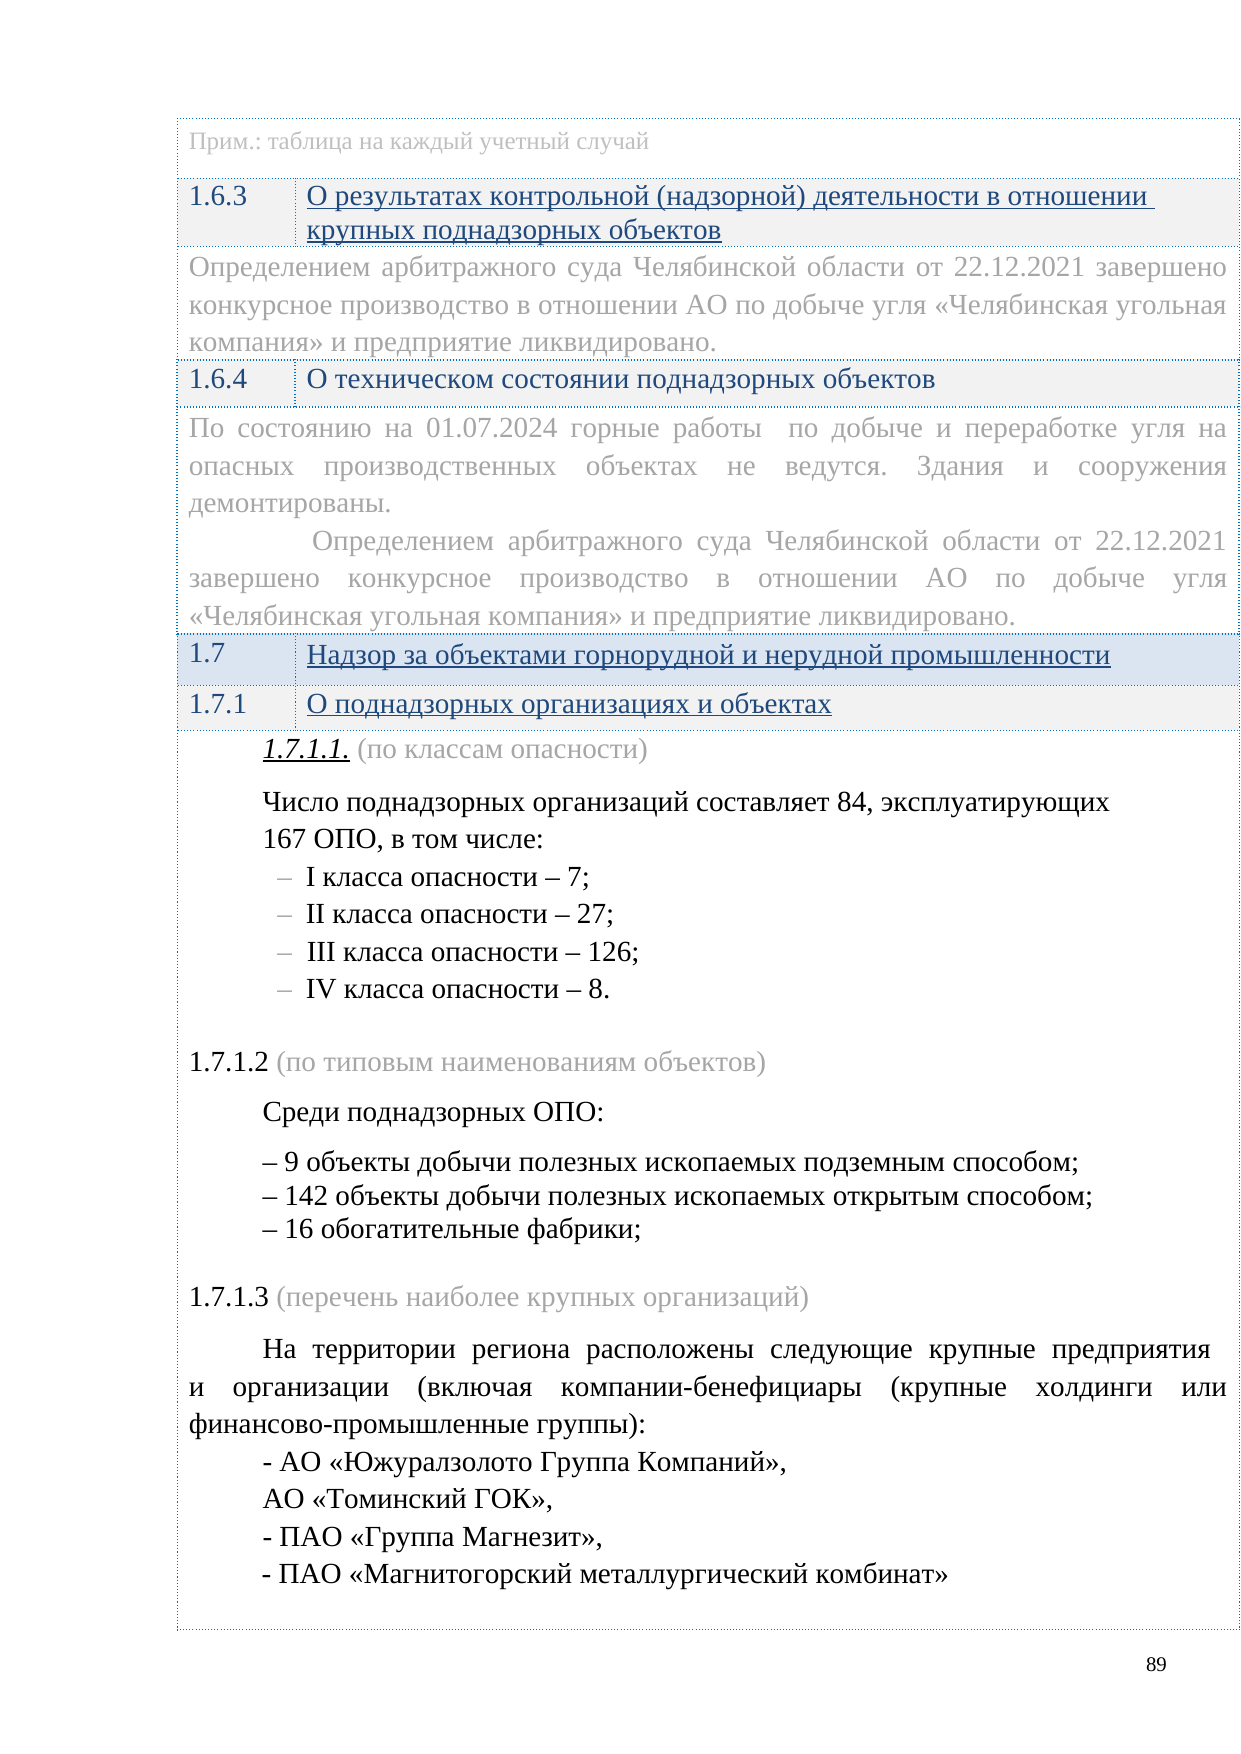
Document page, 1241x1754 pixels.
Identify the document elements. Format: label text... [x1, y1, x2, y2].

table_cell 1.7.1 [177, 685, 295, 730]
table_cell О техническом состоянии поднадзорных объектов [295, 359, 1239, 406]
table_cell 1.7.1.3 (перечень наиболее крупных организаций) На территории региона расположены следующие крупные предприятия и организации (включая компании-бенефициары (крупные холдинги или финансово-промышленные группы): - АО «Южуралзолото Группа Компаний», АО «Томинский ГОК», - ПАО «Группа Магнезит», - ПАО «Магнитогорский металлургический комбинат» [177, 1279, 1239, 1629]
table_cell По состоянию на 01.07.2024 горные работы по добыче и переработке угля на опасных производственных объектах не ведутся. Здания и сооружения демонтированы. Определением арбитражного суда Челябинской области от 22.12.2021 завершено конкурсное производство в отношении АО по добыче угля «Челябинская угольная компания» и предприятие ликвидировано. [177, 406, 1239, 633]
table_cell 1.7 [177, 633, 295, 685]
table_cell О результатах контрольной (надзорной) деятельности в отношении крупных поднадзорных объектов [295, 178, 1239, 246]
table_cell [177, 118, 1239, 177]
table_cell 1.7.1.2 (по типовым наименованиям объектов) Среди поднадзорных ОПО: – 9 объекты добычи полезных ископаемых подземным способом; – 142 объекты добычи полезных ископаемых открытым способом; – 16 обогатительные фабрики; [177, 1044, 1239, 1279]
table_cell 1.7.1.1. (по классам опасности) Число поднадзорных организаций составляет 84, эксплуатирующих 167 ОПО, в том числе: I класса опасности – 7; II класса опасности – 27; III класса опасности – 126; IV класса опасности – 8. [177, 730, 1239, 1044]
table_cell 1.6.3 [177, 178, 295, 246]
table_cell Определением арбитражного суда Челябинской области от 22.12.2021 завершено конкурсное производство в отношении АО по добыче угля «Челябинская угольная компания» и предприятие ликвидировано. [177, 246, 1239, 359]
table_cell Надзор за объектами горнорудной и нерудной промышленности [295, 633, 1239, 685]
table_cell 1.6.4 [177, 359, 295, 406]
table_cell О поднадзорных организациях и объектах [295, 685, 1239, 730]
